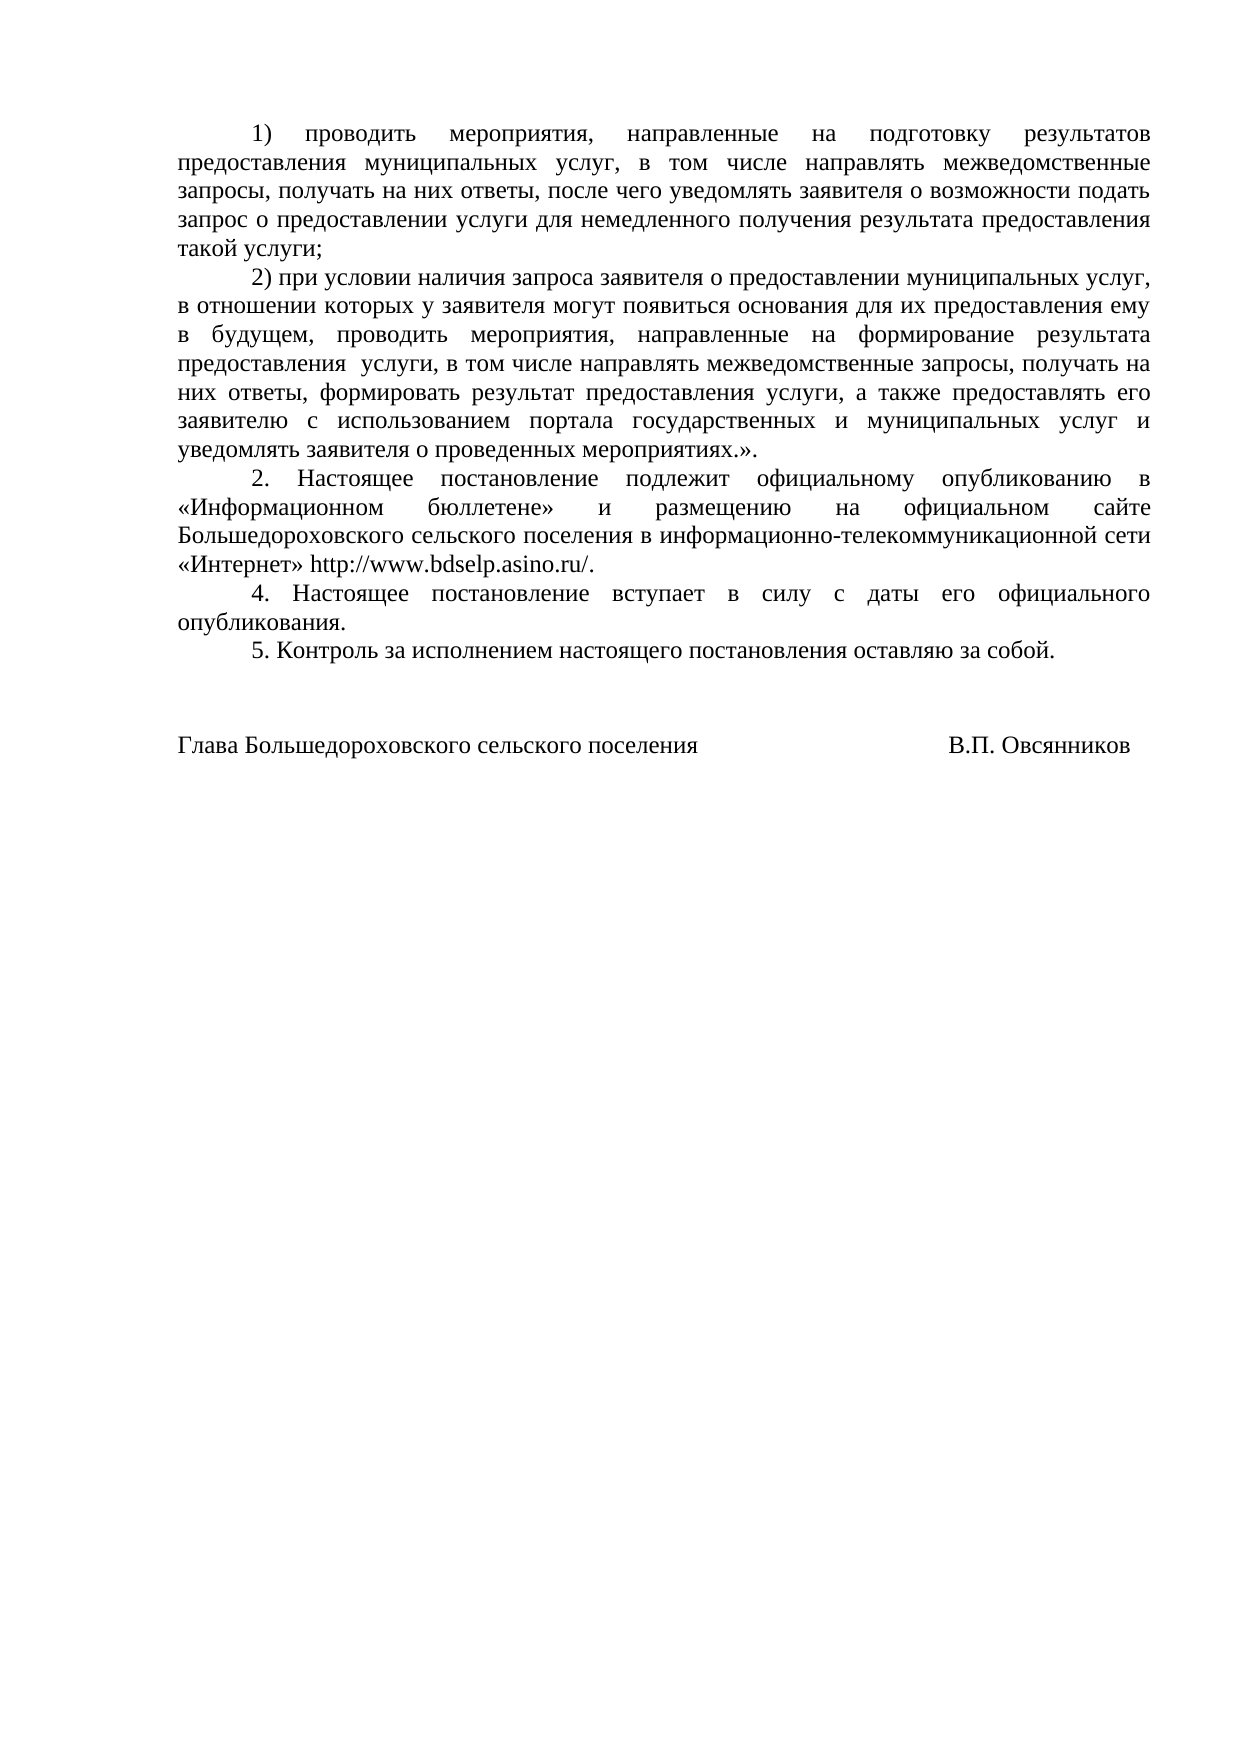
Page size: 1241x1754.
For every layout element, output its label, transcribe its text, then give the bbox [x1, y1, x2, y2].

text 5. Контроль за исполнением настоящего постановления оставляю за собой. [177, 636, 1152, 664]
text 2. Настоящее постановление подлежит официальному опубликованию в «Информационном бюллетене» и размещению на официальном сайте Большедороховского сельского поселения в информационно-телекоммуникационной сети «Интернет» http://www.bdselp.asino.ru/. [177, 463, 1152, 578]
text 1) проводить мероприятия, направленные на подготовку результатов предоставления муниципальных услуг, в том числе направлять межведомственные запросы, получать на них ответы, после чего уведомлять заявителя о возможности подать запрос о предоставлении услуги для немедленного получения результата предоставления такой услуги; [177, 118, 1152, 262]
text Глава Большедороховского сельского поселения В.П. Овсянников [177, 730, 1152, 759]
text 2) при условии наличия запроса заявителя о предоставлении муниципальных услуг, в отношении которых у заявителя могут появиться основания для их предоставления ему в будущем, проводить мероприятия, направленные на формирование результата предоставления услуги, в том числе направлять межведомственные запросы, получать на них ответы, формировать результат предоставления услуги, а также предоставлять его заявителю с использованием портала государственных и муниципальных услуг и уведомлять заявителя о проведенных мероприятиях.». [177, 262, 1152, 463]
text 4. Настоящее постановление вступает в силу с даты его официального опубликования. [177, 578, 1152, 636]
